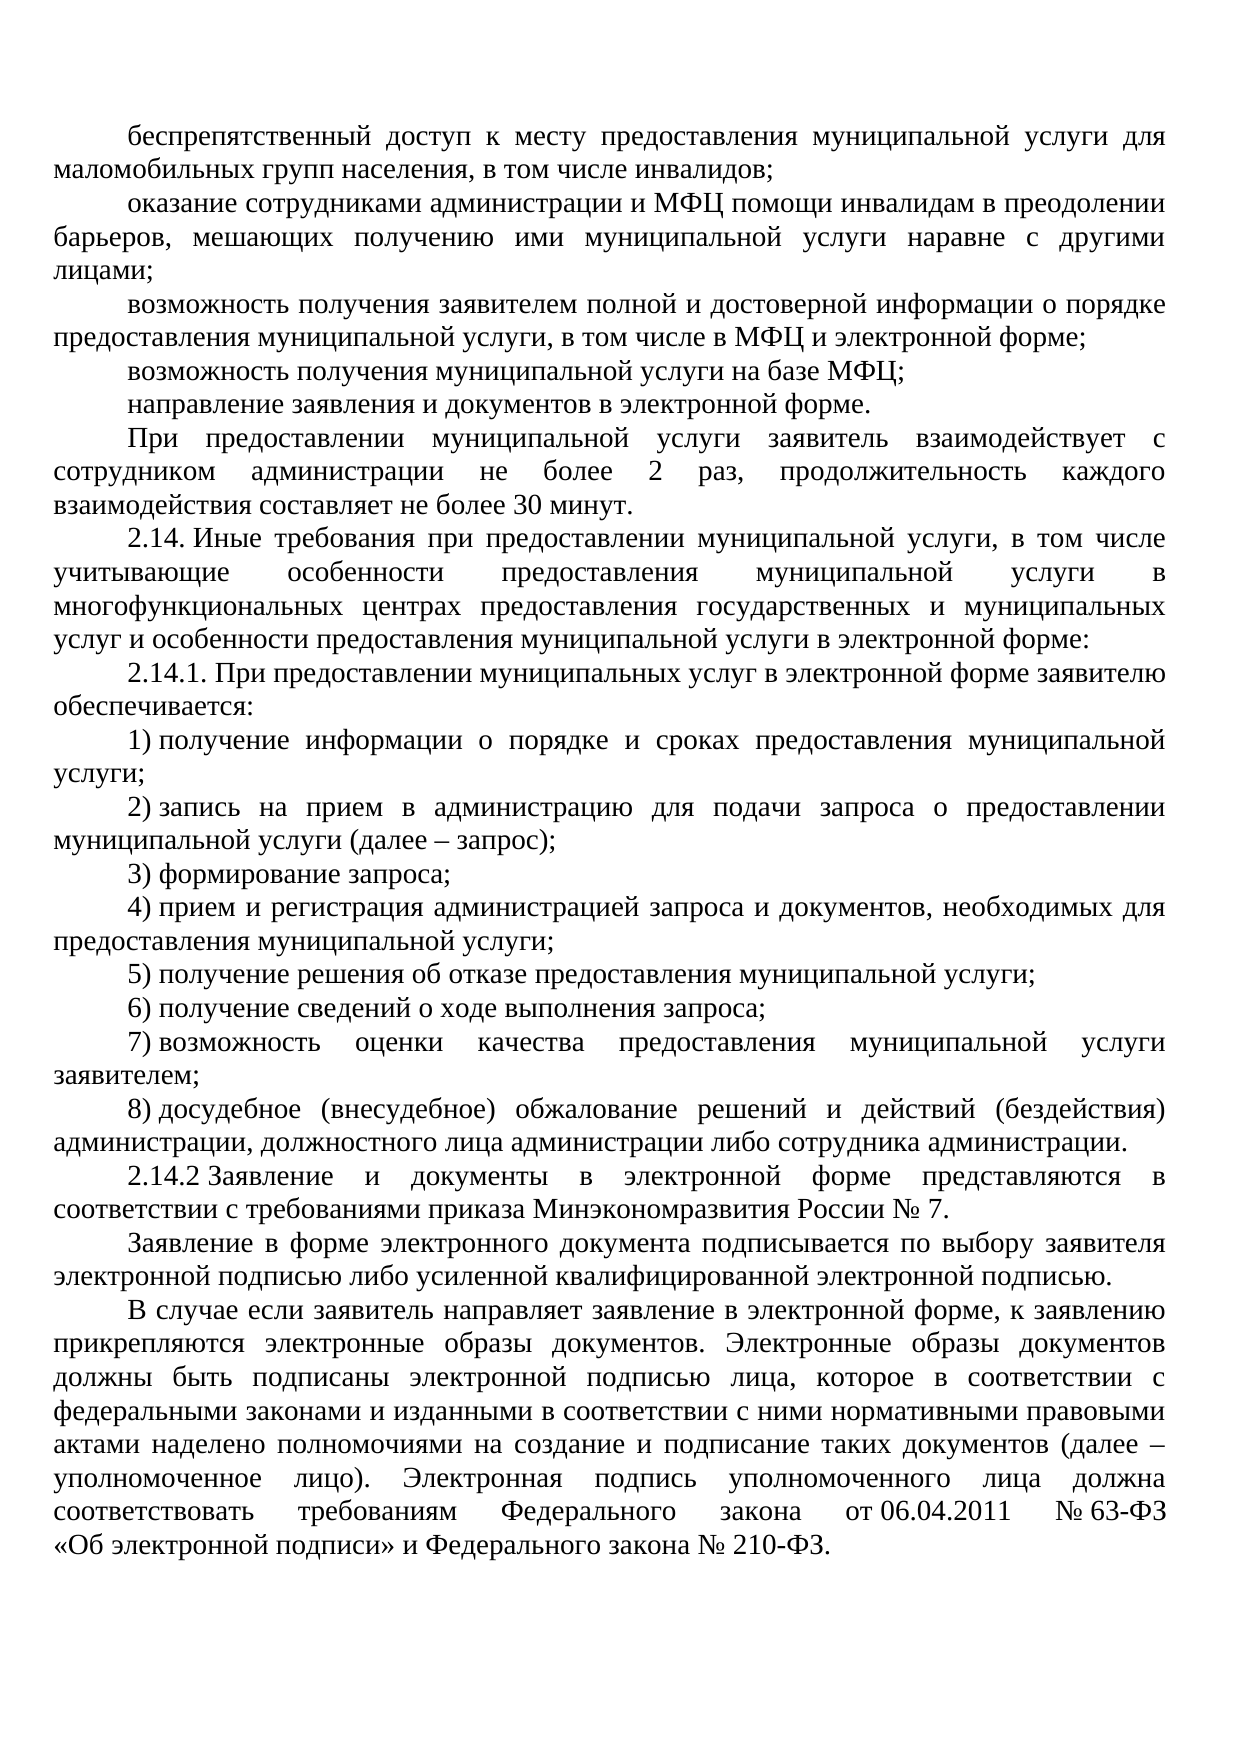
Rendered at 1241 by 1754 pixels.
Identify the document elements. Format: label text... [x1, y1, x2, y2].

text 2.14.2 Заявление и документы в электронной форме представляются в соответствии с требованиями приказа Минэкономразвития России № 7. [53, 1158, 1167, 1225]
text В случае если заявитель направляет заявление в электронной форме, к заявлению прикрепляются электронные образы документов. Электронные образы документов должны быть подписаны электронной подписью лица, которое в соответствии с федеральными законами и изданными в соответствии с ними нормативными правовыми актами наделено полномочиями на создание и подписание таких документов (далее – уполномоченное лицо). Электронная подпись уполномоченного лица должна соответствовать требованиям Федерального закона от 06.04.2011 № 63-ФЗ «Об электронной подписи» и Федерального закона № 210-ФЗ. [53, 1292, 1167, 1560]
text направление заявления и документов в электронной форме. [53, 386, 1167, 420]
text возможность получения заявителем полной и достоверной информации о порядке предоставления муниципальной услуги, в том числе в МФЦ и электронной форме; [53, 286, 1167, 353]
text 2) запись на прием в администрацию для подачи запроса о предоставлении муниципальной услуги (далее – запрос); [53, 789, 1167, 856]
text 4) прием и регистрация администрацией запроса и документов, необходимых для предоставления муниципальной услуги; [53, 889, 1167, 957]
text 8) досудебное (внесудебное) обжалование решений и действий (бездействия) администрации, должностного лица администрации либо сотрудника администрации. [53, 1091, 1167, 1158]
text оказание сотрудниками администрации и МФЦ помощи инвалидам в преодолении барьеров, мешающих получению ими муниципальной услуги наравне с другими лицами; [53, 185, 1167, 286]
text 1) получение информации о порядке и сроках предоставления муниципальной услуги; [53, 722, 1167, 789]
text возможность получения муниципальной услуги на базе МФЦ; [53, 353, 1167, 386]
text 5) получение решения об отказе предоставления муниципальной услуги; [53, 957, 1167, 990]
text беспрепятственный доступ к месту предоставления муниципальной услуги для маломобильных групп населения, в том числе инвалидов; [53, 118, 1167, 185]
text Заявление в форме электронного документа подписывается по выбору заявителя электронной подписью либо усиленной квалифицированной электронной подписью. [53, 1225, 1167, 1292]
text 7) возможность оценки качества предоставления муниципальной услуги заявителем; [53, 1024, 1167, 1091]
text 2.14.1. При предоставлении муниципальных услуг в электронной форме заявителю обеспечивается: [53, 655, 1167, 722]
text 2.14. Иные требования при предоставлении муниципальной услуги, в том числе учитывающие особенности предоставления муниципальной услуги в многофункциональных центрах предоставления государственных и муниципальных услуг и особенности предоставления муниципальной услуги в электронной форме: [53, 521, 1167, 655]
text 3) формирование запроса; [53, 856, 1167, 889]
text При предоставлении муниципальной услуги заявитель взаимодействует с сотрудником администрации не более 2 раз, продолжительность каждого взаимодействия составляет не более 30 минут. [53, 420, 1167, 521]
text 6) получение сведений о ходе выполнения запроса; [53, 990, 1167, 1024]
